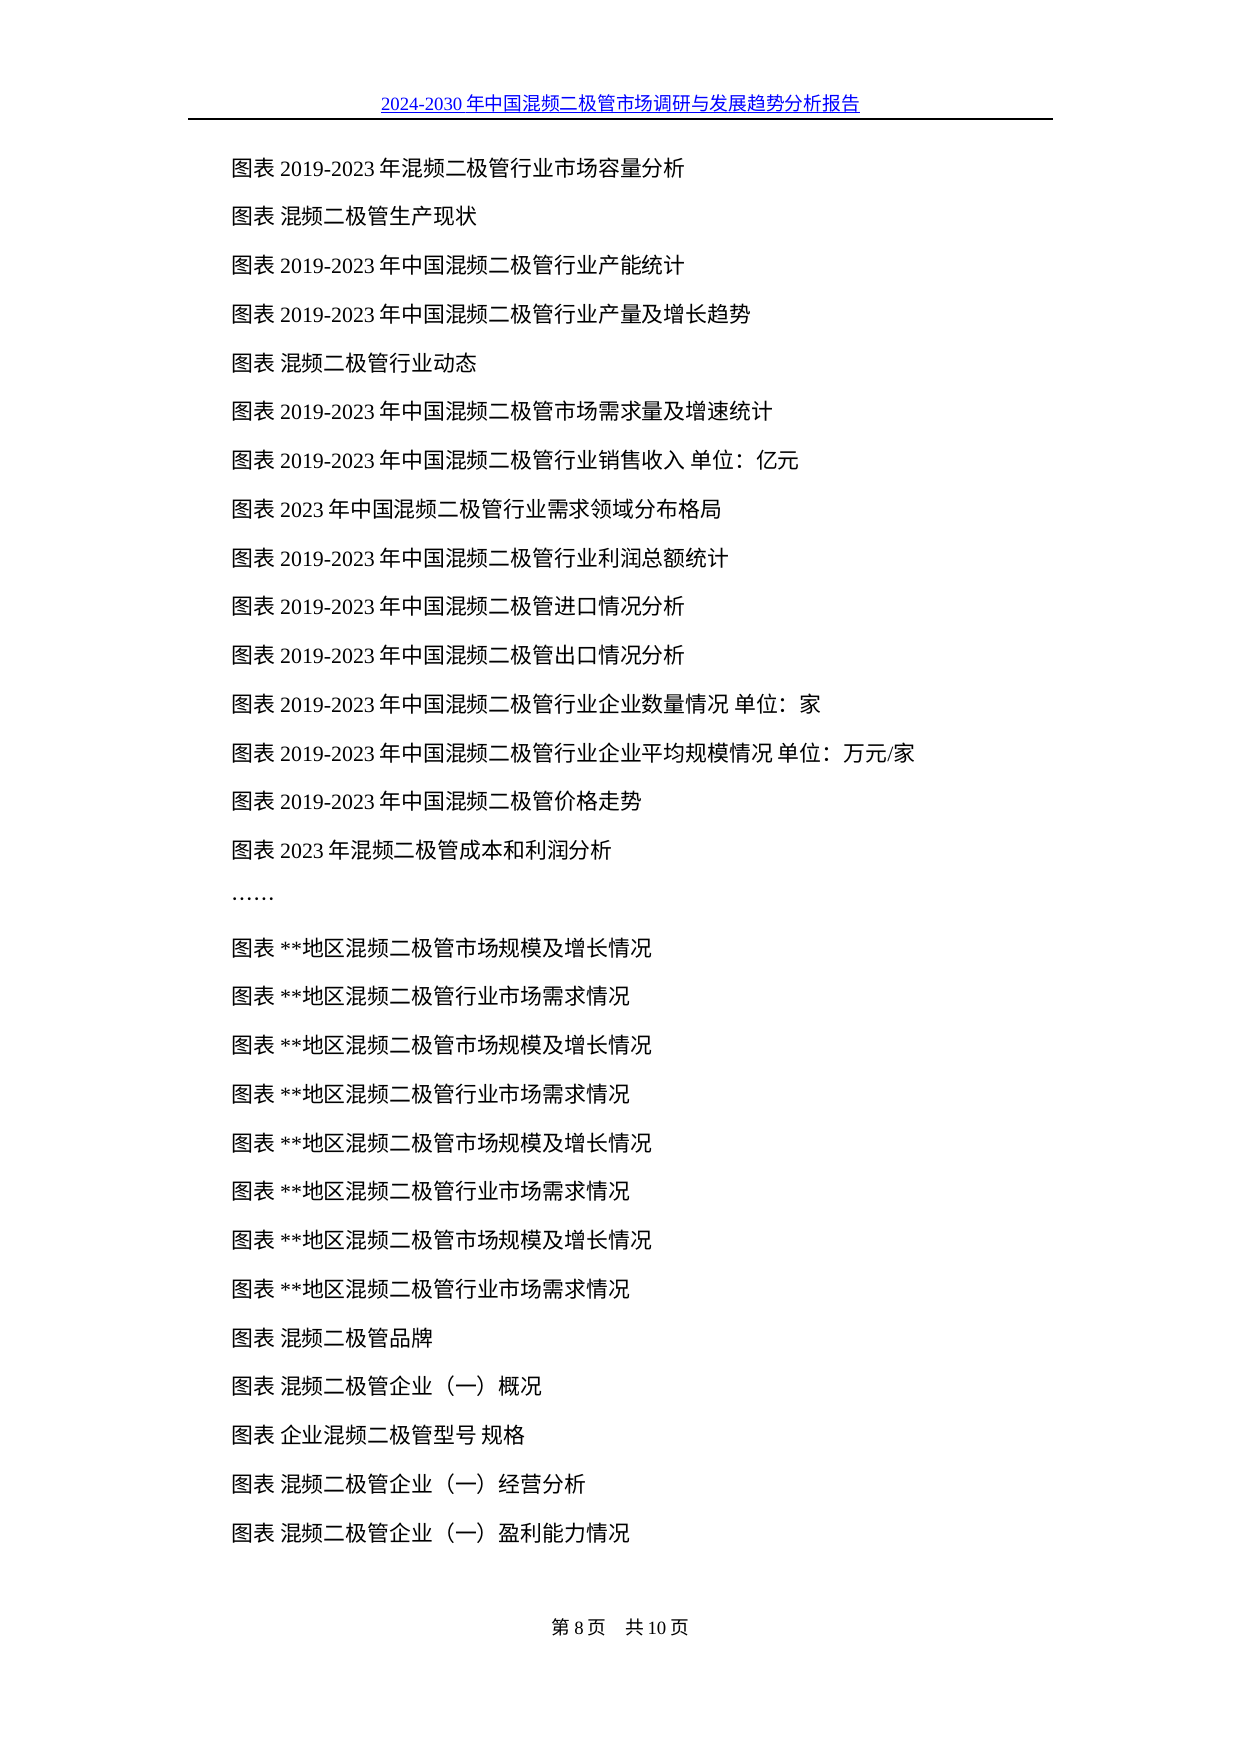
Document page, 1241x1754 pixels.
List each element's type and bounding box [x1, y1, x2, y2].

text [187, 150, 1053, 1548]
